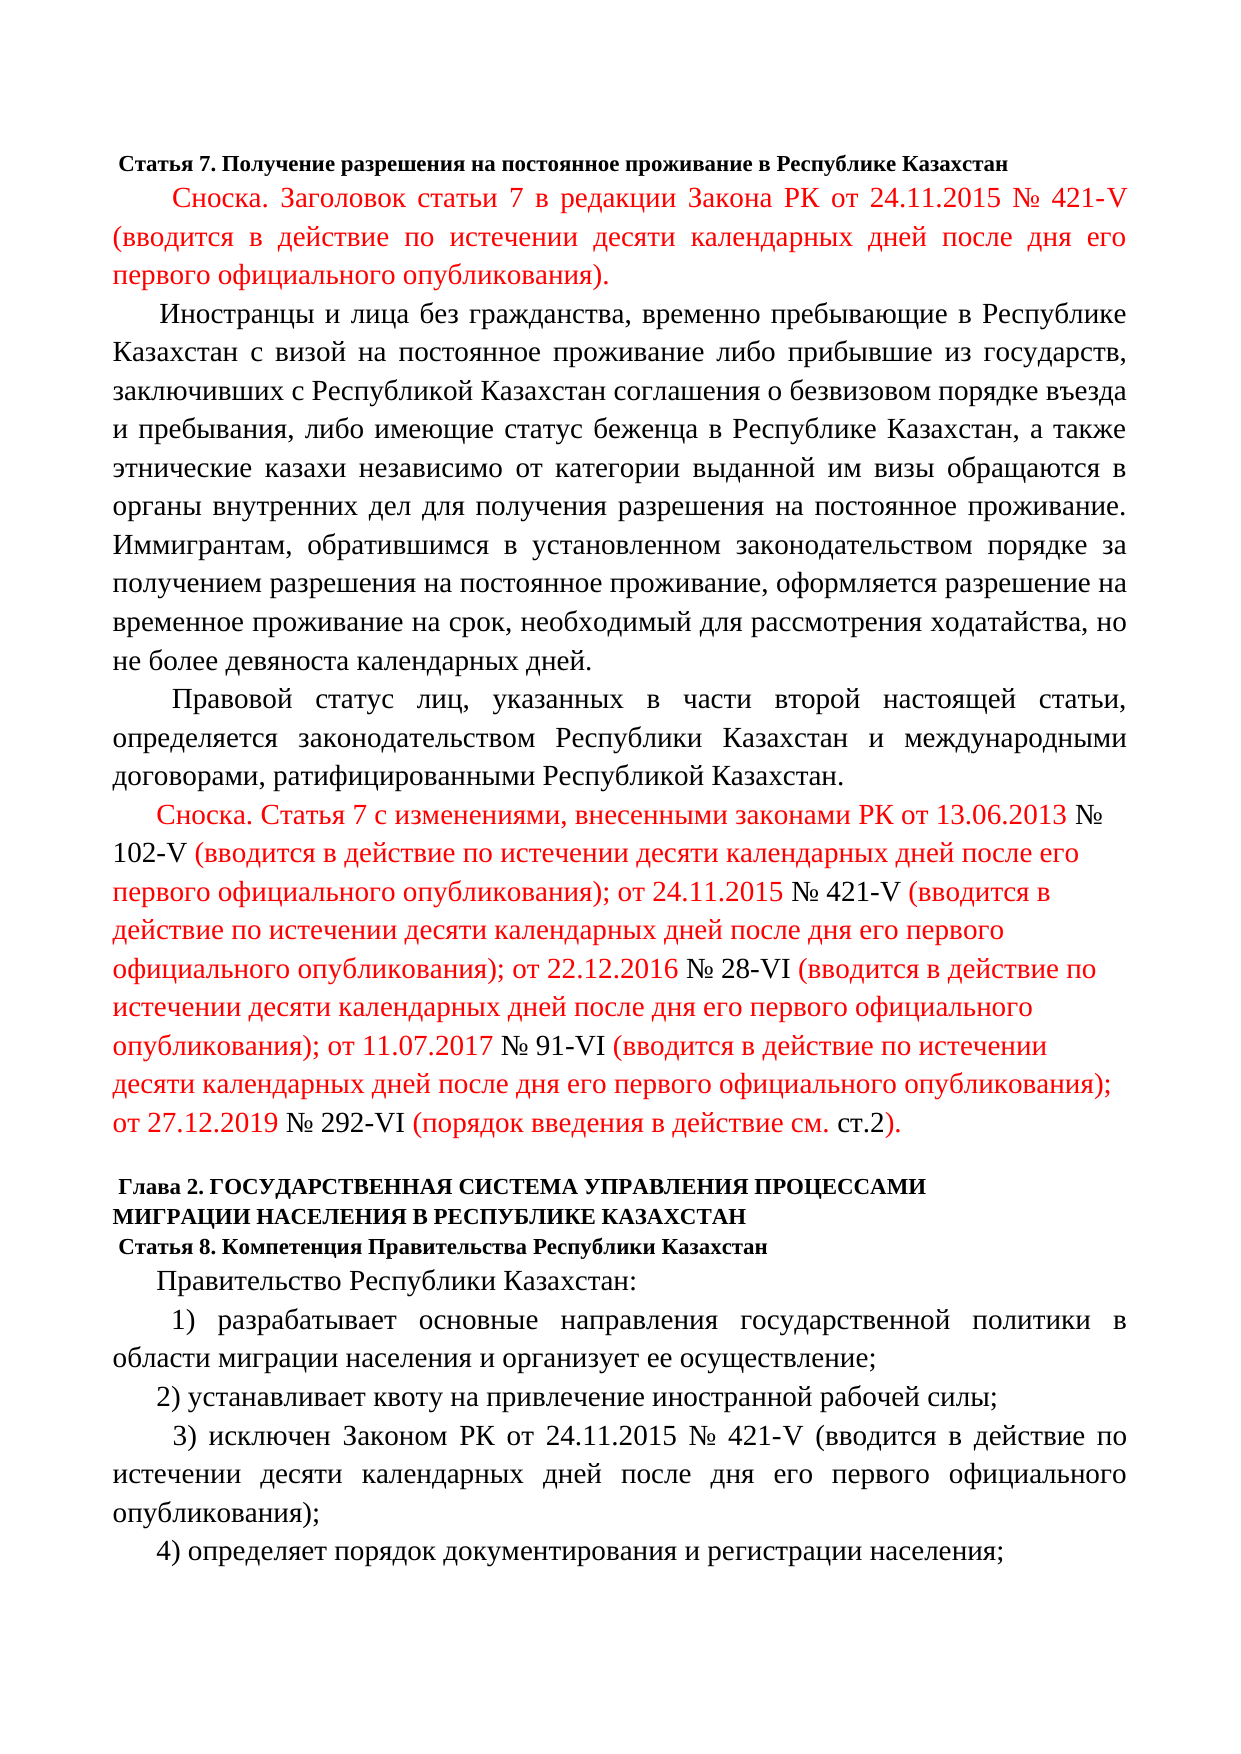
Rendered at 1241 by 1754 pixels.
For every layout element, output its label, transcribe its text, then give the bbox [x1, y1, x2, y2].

text Сноска. Заголовок статьи 7 в редакции Закона РК от 24.11.2015 № 421-V (вводится в действие по истечении десяти календарных дней после дня его первого официального опубликования). [112, 180, 1128, 291]
text Глава 2. ГОСУДАРСТВЕННАЯ СИСТЕМА УПРАВЛЕНИЯ ПРОЦЕССАМИ МИГРАЦИИ НАСЕЛЕНИЯ В РЕСПУБЛИКЕ КАЗАХСТАН [112, 1173, 1128, 1229]
text Статья 7. Получение разрешения на постоянное проживание в Республике Казахстан [112, 150, 1128, 176]
text Статья 8. Компетенция Правительства Республики Казахстан [112, 1233, 1128, 1259]
text 3) исключен Законом РК от 24.11.2015 № 421-V (вводится в действие по истечении десяти календарных дней после дня его первого официального опубликования); [112, 1418, 1128, 1528]
text Сноска. Статья 7 с изменениями, внесенными законами РК от 13.06.2013 № 102-V (вводится в действие по истечении десяти календарных дней после его первого официального опубликования); от 24.11.2015 № 421-V (вводится в действие по истечении десяти календарных дней после дня его первого официального опубликования); от 22.12.2016 № 28-VI (вводится в действие по истечении десяти календарных дней после дня его первого официального опубликования); от 11.07.2017 № 91-VI (вводится в действие по истечении десяти календарных дней после дня его первого официального опубликования); от 27.12.2019 № 292-VІ (порядок введения в действие см. ст.2). [112, 797, 1128, 1169]
text Иностранцы и лица без гражданства, временно пребывающие в Республике Казахстан с визой на постоянное проживание либо прибывшие из государств, заключивших с Республикой Казахстан соглашения о безвизовом порядке въезда и пребывания, либо имеющие статус беженца в Республике Казахстан, а также этнические казахи независимо от категории выданной им визы обращаются в органы внутренних дел для получения разрешения на постоянное проживание. Иммигрантам, обратившимся в установленном законодательством порядке за получением разрешения на постоянное проживание, оформляется разрешение на временное проживание на срок, необходимый для рассмотрения ходатайства, но не более девяноста календарных дней. [112, 296, 1128, 676]
text 4) определяет порядок документирования и регистрации населения; [112, 1533, 1128, 1567]
text Правовой статус лиц, указанных в части второй настоящей статьи, определяется законодательством Республики Казахстан и международными договорами, ратифицированными Республикой Казахстан. [112, 681, 1128, 792]
text 2) устанавливает квоту на привлечение иностранной рабочей силы; [112, 1379, 1128, 1413]
text Правительство Республики Казахстан: [112, 1263, 1128, 1297]
text 1) разрабатывает основные направления государственной политики в области миграции населения и организует ее осуществление; [112, 1302, 1128, 1374]
